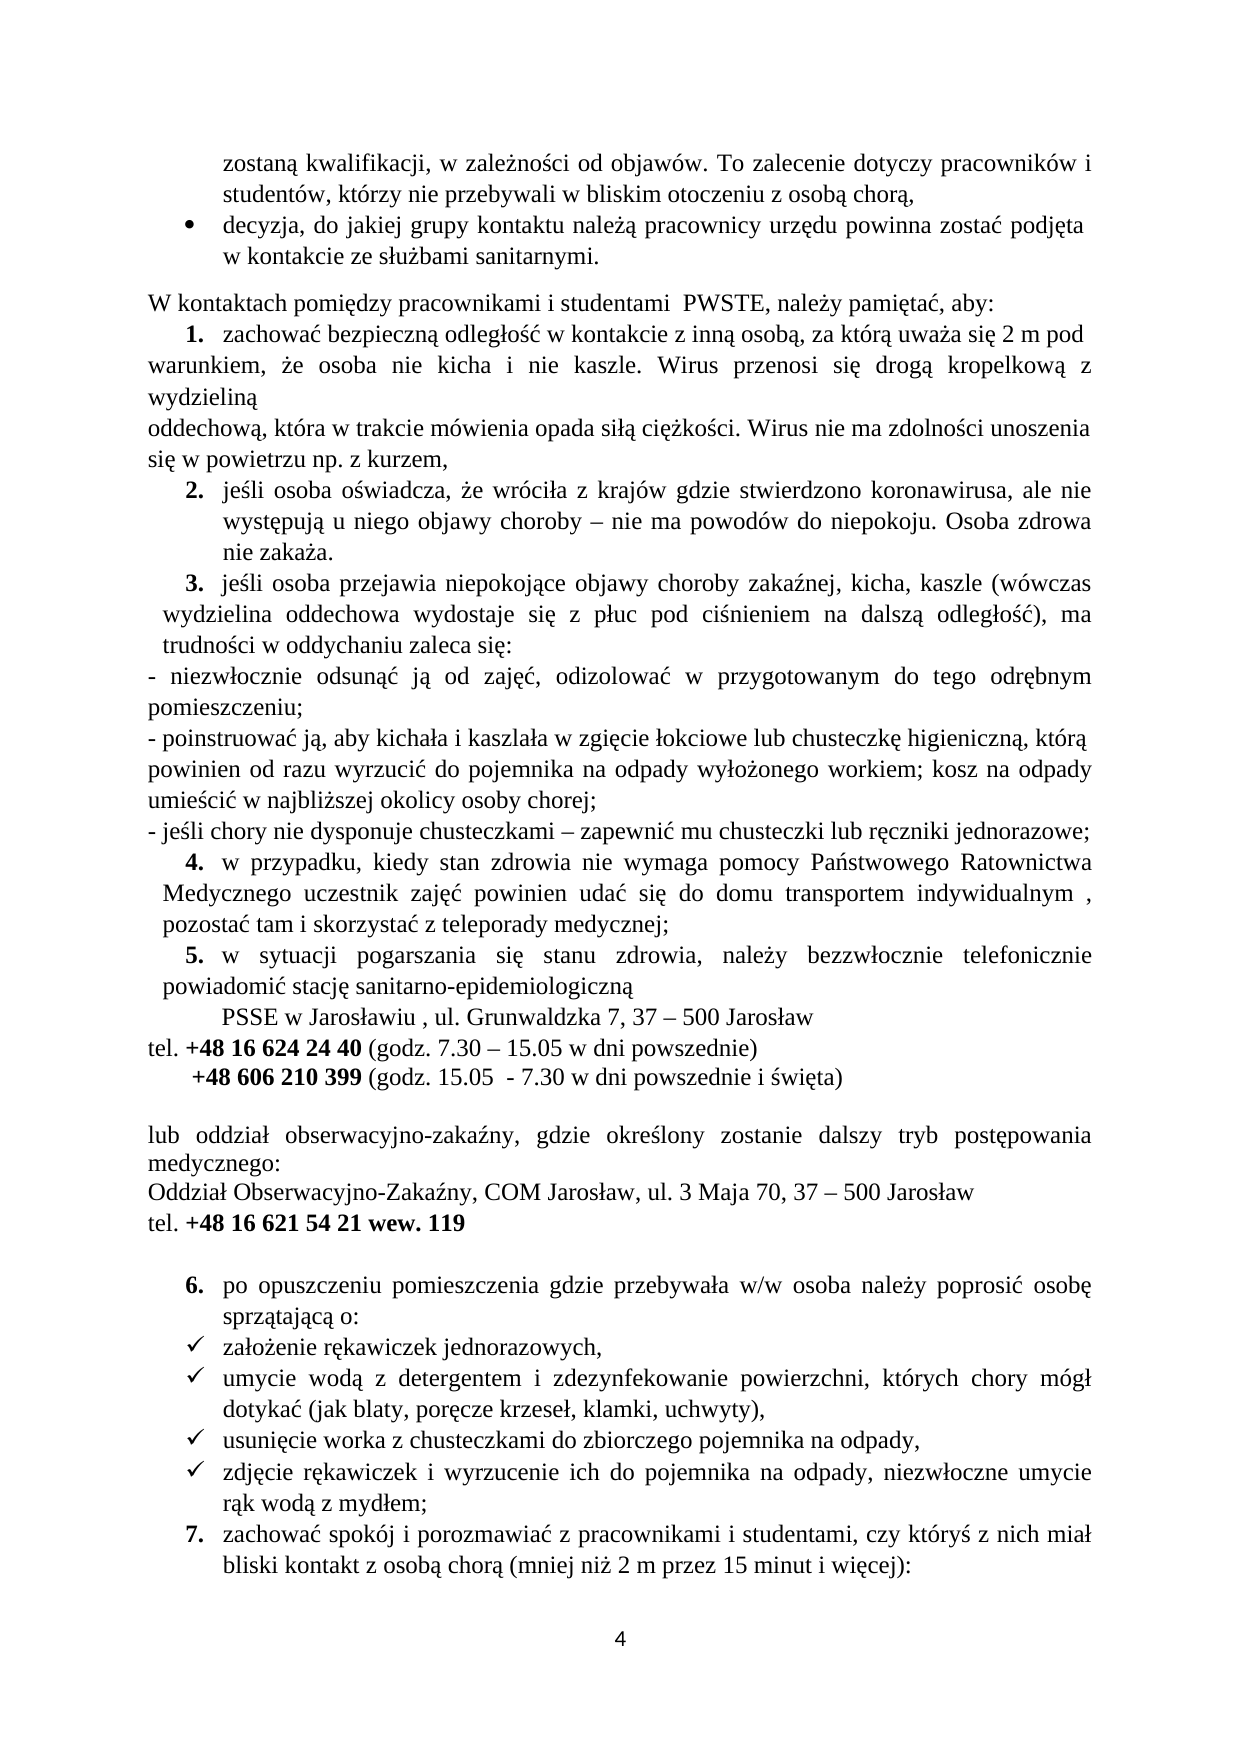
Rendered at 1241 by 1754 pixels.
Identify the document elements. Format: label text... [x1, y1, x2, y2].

text powinien od razu wyrzucić do pojemnika na odpady wyłożonego workiem; kosz na odpady umieścić w najbliższej okolicy osoby chorej; [148, 754, 1093, 814]
list po opuszczeniu pomieszczenia gdzie przebywała w/w osoba należy poprosić osobę sprzątającą o: [185, 1270, 1093, 1330]
list zdjęcie rękawiczek i wyrzucenie ich do pojemnika na odpady, niezwłoczne umycie rąk wodą z mydłem; [185, 1457, 1093, 1516]
text PSSE w Jarosławiu , ul. Grunwaldzka 7, 37 – 500 Jarosław [148, 1002, 1093, 1031]
list umycie wodą z detergentem i zdezynfekowanie powierzchni, których chory mógł dotykać (jak blaty, poręcze krzeseł, klamki, uchwyty), [185, 1363, 1093, 1423]
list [185, 148, 1093, 207]
text - niezwłocznie odsunąć ją od zajęć, odizolować w przygotowanym do tego odrębnym pomieszczeniu; [148, 661, 1093, 721]
text warunkiem, że osoba nie kicha i nie kaszle. Wirus przenosi się drogą kropelkową z wydzieliną [148, 351, 1093, 410]
list jeśli osoba oświadcza, że wróciła z krajów gdzie stwierdzono koronawirusa, ale nie występują u niego objawy choroby – nie ma powodów do niepokoju. Osoba zdrowa nie zakaża. [185, 475, 1093, 566]
text lub oddział obserwacyjno-zakaźny, gdzie określony zostanie dalszy tryb postępowania medycznego: [148, 1120, 1093, 1177]
list założenie rękawiczek jednorazowych, [185, 1332, 1093, 1361]
list zachować bezpieczną odległość w kontakcie z inną osobą, za którą uważa się 2 m pod [185, 319, 1093, 348]
list w przypadku, kiedy stan zdrowia nie wymaga pomocy Państwowego Ratownictwa Medycznego uczestnik zajęć powinien udać się do domu transportem indywidualnym , pozostać tam i skorzystać z teleporady medycznej; [162, 847, 1093, 938]
text tel. +48 16 621 54 21 wew. 119 [148, 1208, 1093, 1237]
text W kontaktach pomiędzy pracownikami i studentami PWSTE, należy pamiętać, aby: [148, 288, 1093, 317]
list zachować spokój i porozmawiać z pracownikami i studentami, czy któryś z nich miał bliski kontakt z osobą chorą (mniej niż 2 m przez 15 minut i więcej): [185, 1519, 1093, 1578]
list usunięcie worka z chusteczkami do zbiorczego pojemnika na odpady, [185, 1426, 1093, 1454]
text oddechową, która w trakcie mówienia opada siłą ciężkości. Wirus nie ma zdolności unoszenia [148, 413, 1093, 441]
text tel. +48 16 624 24 40 (godz. 7.30 – 15.05 w dni powszednie) [148, 1033, 1093, 1062]
text - jeśli chory nie dysponuje chusteczkami – zapewnić mu chusteczki lub ręczniki jednorazowe; [148, 816, 1093, 845]
list jeśli osoba przejawia niepokojące objawy choroby zakaźnej, kicha, kaszle (wówczas wydzielina oddechowa wydostaje się z płuc pod ciśnieniem na dalszą odległość), ma trudności w oddychaniu zaleca się: [162, 568, 1093, 659]
text - poinstruować ją, aby kichała i kaszlała w zgięcie łokciowe lub chusteczkę higieniczną, którą [148, 723, 1093, 752]
list w sytuacji pogarszania się stanu zdrowia, należy bezzwłocznie telefonicznie powiadomić stację sanitarno-epidemiologiczną [162, 940, 1093, 1000]
list decyzja, do jakiej grupy kontaktu należą pracownicy urzędu powinna zostać podjęta w kontakcie ze służbami sanitarnymi. [185, 210, 1093, 269]
text się w powietrzu np. z kurzem, [148, 444, 1093, 472]
text Oddział Obserwacyjno-Zakaźny, COM Jarosław, ul. 3 Maja 70, 37 – 500 Jarosław [148, 1177, 1093, 1206]
text +48 606 210 399 (godz. 15.05 - 7.30 w dni powszednie i święta) [148, 1062, 1093, 1091]
